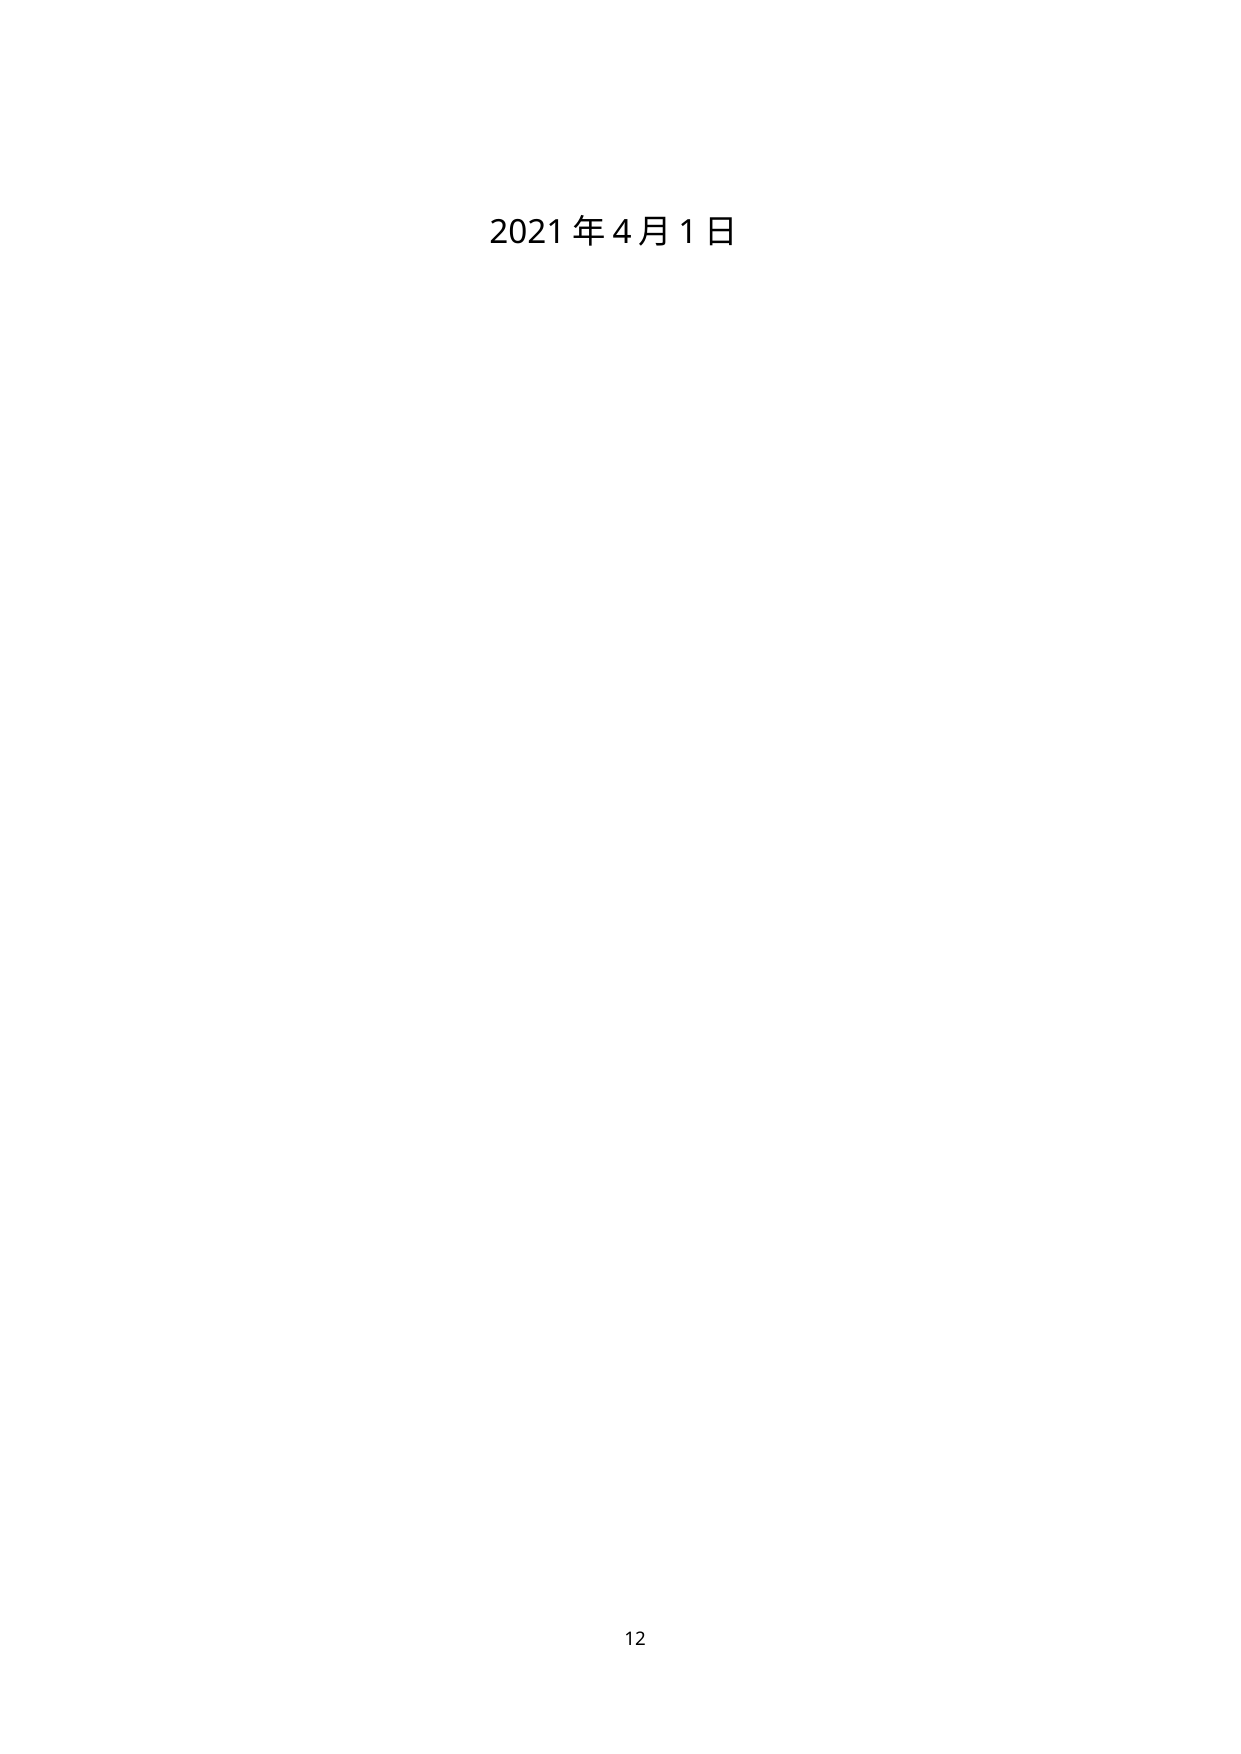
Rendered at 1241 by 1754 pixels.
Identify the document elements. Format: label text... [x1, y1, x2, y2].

text 2021年4月1日 [195, 183, 1075, 274]
